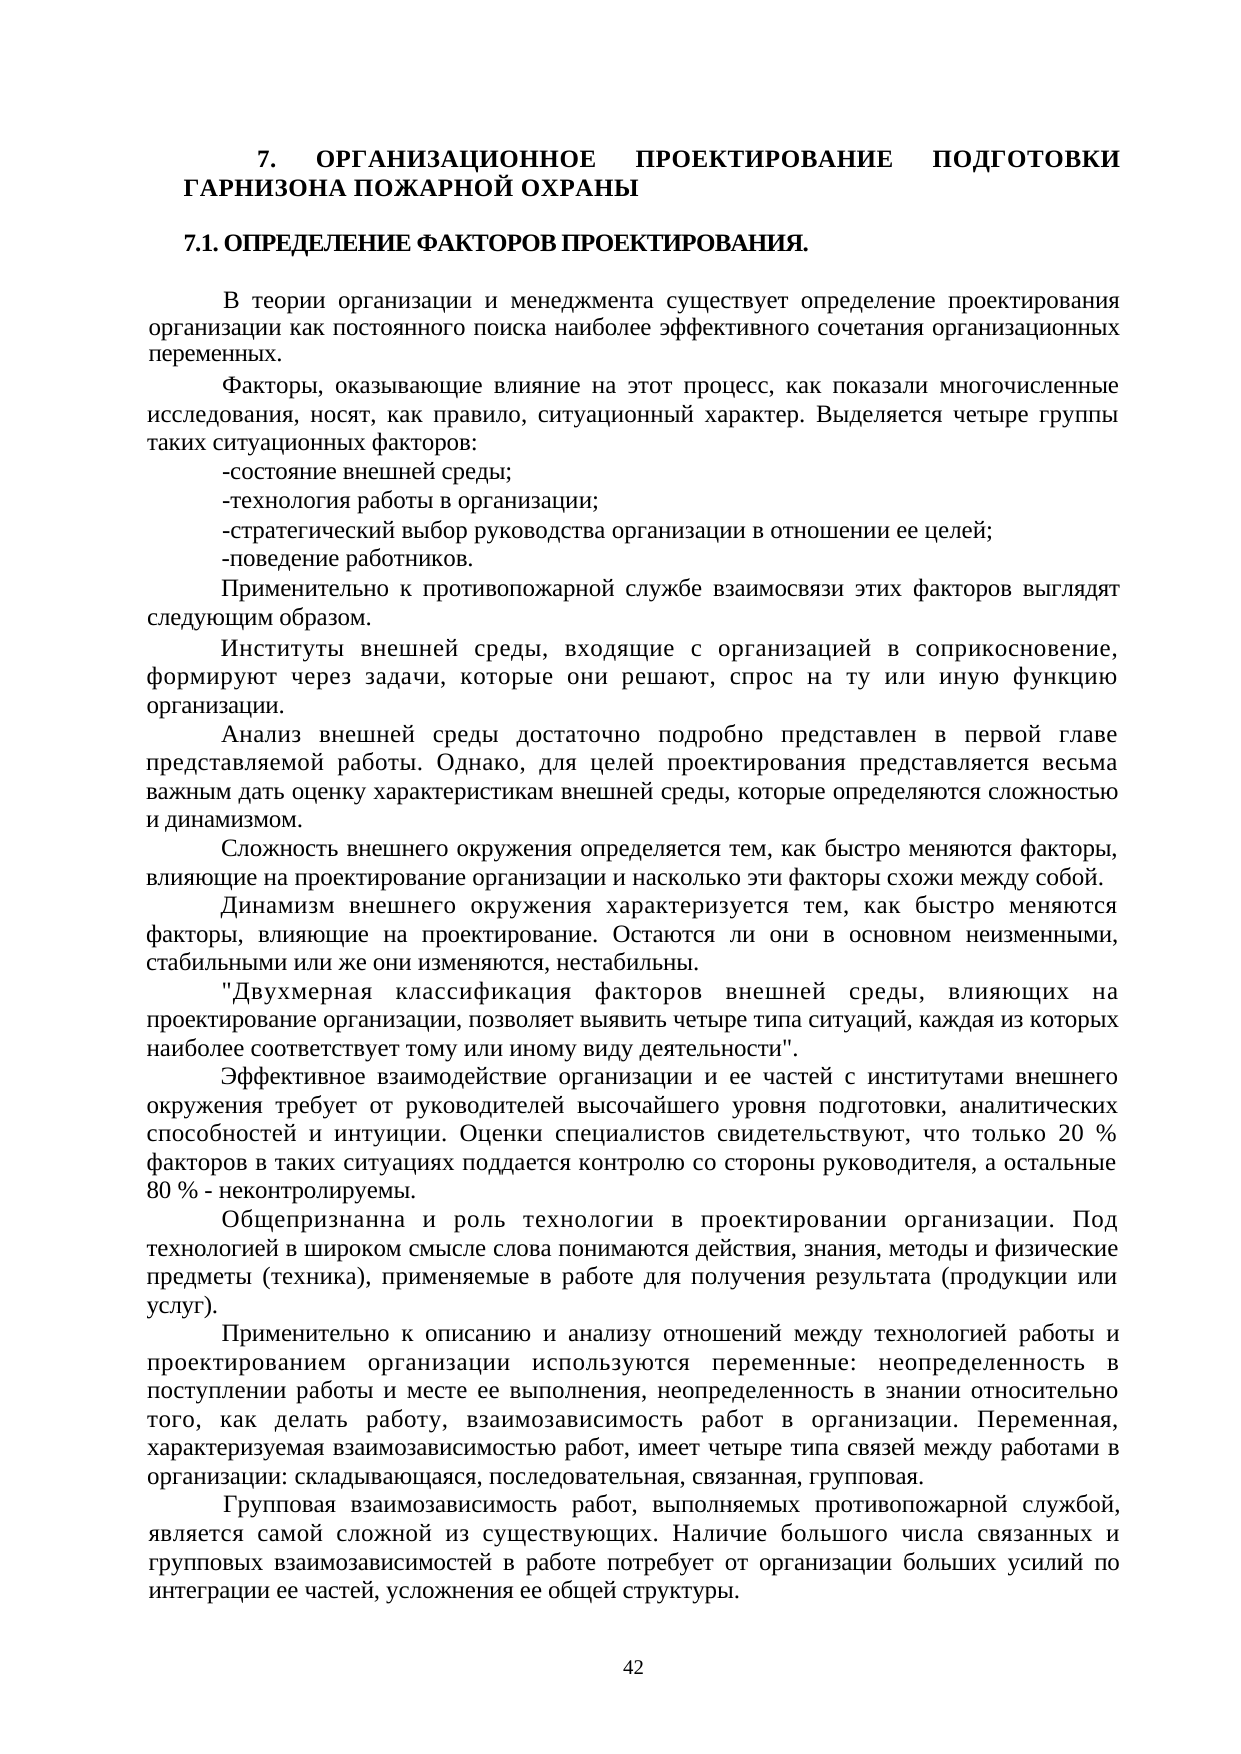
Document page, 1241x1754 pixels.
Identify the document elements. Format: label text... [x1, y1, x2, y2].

text Групповая взаимозависимость работ, выполняемых противопожарной службой, является самой сложной из существующих. Наличие большого числа связанных и групповых взаимозависимостей в работе потребует от организации больших усилий по интеграции ее частей, усложнения ее общей структуры. [148, 1490, 1121, 1604]
text -состояние внешней среды; [222, 457, 1121, 485]
text Факторы, оказывающие влияние на этот процесс, как показали многочисленные исследования, носят, как правило, ситуационный характер. Выделяется четыре группы таких ситуационных факторов: [147, 371, 1120, 456]
text Общепризнанна и роль технологии в проектировании организации. Под технологией в широком смысле слова понимаются действия, знания, методы и физические предметы (техника), применяемые в работе для получения результата (продукции или услуг). [146, 1204, 1119, 1319]
text "Двухмерная классификация факторов внешней среды, влияющих на проектирование организации, позволяет выявить четыре типа ситуаций, каждая из которых наиболее соответствует тому или иному виду деятельности". [146, 976, 1119, 1062]
text Применительно к описанию и анализу отношений между технологией работы и проектированием организации используются переменные: неопределенность в поступлении работы и месте ее выполнения, неопределенность в знании относительно того, как делать работу, взаимозависимость работ в организации. Переменная, характеризуемая взаимозависимостью работ, имеет четыре типа связей между работами в организации: складывающаяся, последовательная, связанная, групповая. [147, 1319, 1120, 1490]
text -поведение работников. [221, 544, 1121, 573]
text 7. ОРГАНИЗАЦИОННОЕ ПРОЕКТИРОВАНИЕ ПОДГОТОВКИ ГАРНИЗОНА ПОЖАРНОЙ ОХРАНЫ [183, 144, 1121, 202]
text Динамизм внешнего окружения характеризуется тем, как быстро меняются факторы, влияющие на проектирование. Остаются ли они в основном неизменными, стабильными или же они изменяются, нестабильны. [146, 891, 1119, 976]
text Применительно к противопожарной службе взаимосвязи этих факторов выглядят следующим образом. [147, 574, 1121, 631]
text -технология работы в организации; [222, 486, 1121, 514]
text Сложность внешнего окружения определяется тем, как быстро меняются факторы, влияющие на проектирование организации и насколько эти факторы схожи между собой. [146, 833, 1118, 891]
text В теории организации и менеджмента существует определение проектирования организации как постоянного поиска наиболее эффективного сочетания организационных переменных. [148, 288, 1121, 367]
text 7.1. ОПРЕДЕЛЕНИЕ ФАКТОРОВ ПРОЕКТИРОВАНИЯ. [149, 228, 1121, 257]
text Институты внешней среды, входящие с организацией в соприкосновение, формируют через задачи, которые они решают, спрос на ту или иную функцию организации. [146, 633, 1119, 719]
text Эффективное взаимодействие организации и ее частей с институтами внешнего окружения требует от руководителей высочайшего уровня подготовки, аналитических способностей и интуиции. Оценки специалистов свидетельствуют, что только 20 % факторов в таких ситуациях поддается контролю со стороны руководителя, а остальные 80 % - неконтролируемы. [146, 1062, 1119, 1204]
text Анализ внешней среды достаточно подробно представлен в первой главе представляемой работы. Однако, для целей проектирования представляется весьма важным дать оценку характеристикам внешней среды, которые определяются сложностью и динамизмом. [146, 719, 1119, 833]
text -стратегический выбор руководства организации в отношении ее целей; [222, 516, 1121, 544]
